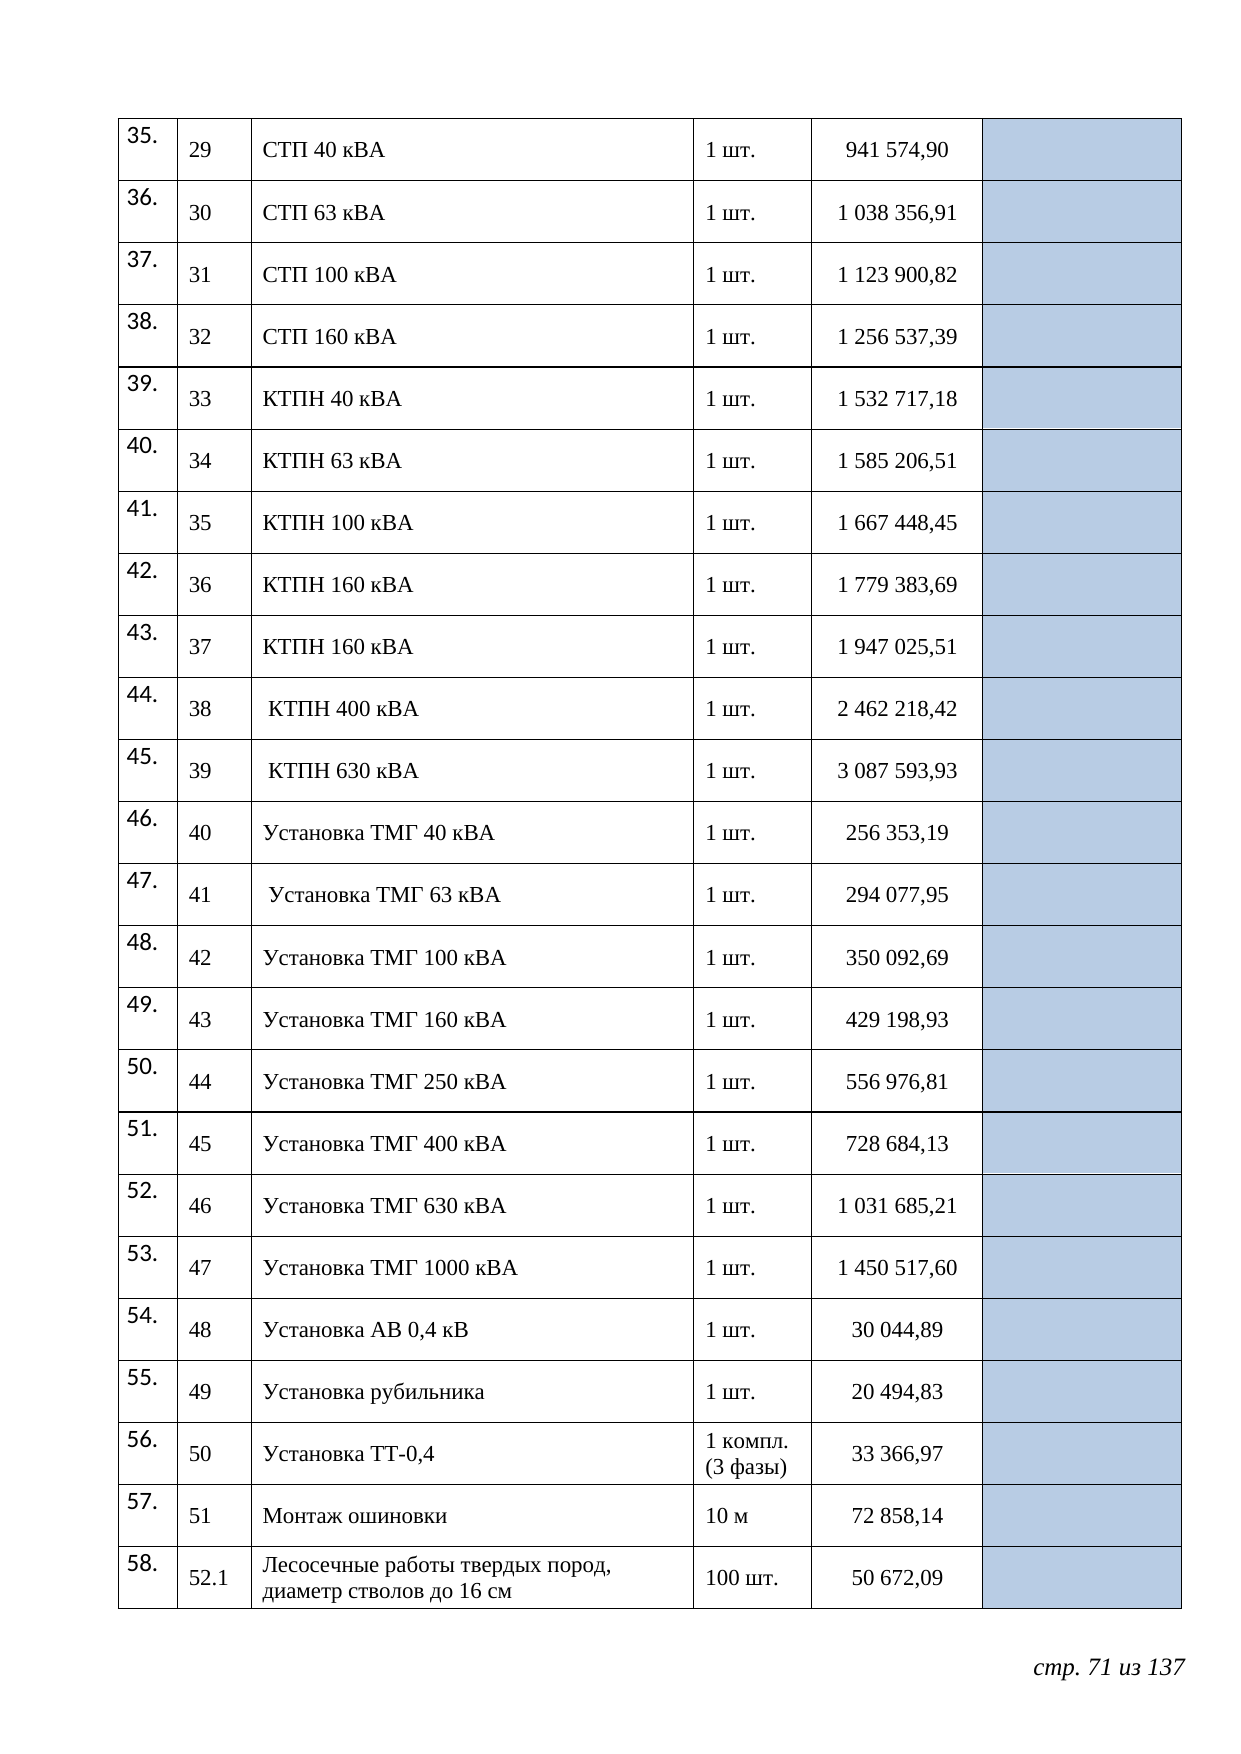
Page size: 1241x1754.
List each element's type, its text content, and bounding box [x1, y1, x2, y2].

table_cell 1 шт. [694, 305, 811, 366]
table_cell [983, 430, 1181, 491]
table_cell 1 532 717,18 [812, 368, 982, 428]
table_cell 1 шт. [694, 802, 811, 863]
table_cell [119, 616, 177, 677]
table_cell [983, 1299, 1181, 1360]
table_cell [983, 119, 1181, 180]
table_cell 100 шт. [694, 1547, 811, 1608]
table_cell 1 031 685,21 [812, 1175, 982, 1236]
table_cell 1 шт. [694, 119, 811, 180]
table_cell [983, 305, 1181, 366]
table_cell 256 353,19 [812, 802, 982, 863]
table_cell СТП 160 кВА [252, 305, 693, 366]
table_cell [983, 740, 1181, 801]
table_cell [119, 119, 177, 180]
table_cell 72 858,14 [812, 1485, 982, 1546]
table_cell [983, 988, 1181, 1049]
table_cell 30 [178, 181, 251, 242]
table_cell КТПН 40 кВА [252, 368, 693, 428]
table_cell 30 044,89 [812, 1299, 982, 1360]
table_cell [983, 554, 1181, 615]
table_cell [983, 926, 1181, 987]
table_cell 1 шт. [694, 740, 811, 801]
table_cell 1 256 537,39 [812, 305, 982, 366]
table_cell [119, 1113, 177, 1173]
table_cell 294 077,95 [812, 864, 982, 925]
table_cell 1 585 206,51 [812, 430, 982, 491]
table_cell 43 [178, 988, 251, 1049]
table_cell 33 366,97 [812, 1423, 982, 1484]
table_cell [119, 1299, 177, 1360]
table_cell 1 шт. [694, 616, 811, 677]
table_cell 51 [178, 1485, 251, 1546]
table_cell Установка ТМГ 400 кВА [252, 1113, 693, 1173]
table_cell Установка ТМГ 160 кВА [252, 988, 693, 1049]
table_cell [983, 1113, 1181, 1173]
table_cell 1 шт. [694, 864, 811, 925]
table_cell Установка АВ 0,4 кВ [252, 1299, 693, 1360]
table_cell [983, 1361, 1181, 1422]
table_cell 1 шт. [694, 988, 811, 1049]
table_cell [119, 864, 177, 925]
table_cell 31 [178, 243, 251, 304]
table_cell [119, 988, 177, 1049]
table_cell 1 шт. [694, 430, 811, 491]
table_cell 1 шт. [694, 1361, 811, 1422]
table_cell [119, 1050, 177, 1111]
table_cell 20 494,83 [812, 1361, 982, 1422]
table_cell Установка рубильника [252, 1361, 693, 1422]
table_cell [119, 1485, 177, 1546]
table_cell 52.1 [178, 1547, 251, 1608]
table_cell Лесосечные работы твердых пород, диаметр стволов до 16 см [252, 1547, 693, 1608]
table_cell [983, 802, 1181, 863]
table_cell 44 [178, 1050, 251, 1111]
table_cell Монтаж ошиновки [252, 1485, 693, 1546]
table_cell [119, 1423, 177, 1484]
table_cell 1 667 448,45 [812, 492, 982, 553]
table_cell [983, 492, 1181, 553]
table_cell КТПН 160 кВА [252, 554, 693, 615]
table_cell 1 шт. [694, 926, 811, 987]
table_cell СТП 100 кВА [252, 243, 693, 304]
table_cell [119, 926, 177, 987]
table_cell СТП 40 кВА [252, 119, 693, 180]
table_cell [119, 368, 177, 428]
table_cell 38 [178, 678, 251, 739]
table_cell 1 шт. [694, 368, 811, 428]
table_cell [119, 430, 177, 491]
table_cell 1 450 517,60 [812, 1237, 982, 1298]
table_cell [983, 1485, 1181, 1546]
table_cell [119, 678, 177, 739]
table_cell Установка ТМГ 1000 кВА [252, 1237, 693, 1298]
table_cell [983, 1237, 1181, 1298]
table_cell КТПН 63 кВА [252, 430, 693, 491]
table_cell 48 [178, 1299, 251, 1360]
table_cell Установка ТМГ 63 кВА [252, 864, 693, 925]
table_cell 1 шт. [694, 1299, 811, 1360]
table_cell 34 [178, 430, 251, 491]
table_cell Установка ТМГ 250 кВА [252, 1050, 693, 1111]
table_cell Установка ТМГ 40 кВА [252, 802, 693, 863]
table_cell КТПН 160 кВА [252, 616, 693, 677]
table_cell 1 шт. [694, 1050, 811, 1111]
table_cell 1 компл. (3 фазы) [694, 1423, 811, 1484]
table_cell Установка ТТ-0,4 [252, 1423, 693, 1484]
table_cell 3 087 593,93 [812, 740, 982, 801]
table_cell [983, 864, 1181, 925]
table_cell [983, 678, 1181, 739]
table_cell [983, 1423, 1181, 1484]
table_cell 50 672,09 [812, 1547, 982, 1608]
table_cell [119, 492, 177, 553]
table_cell 41 [178, 864, 251, 925]
table_cell 50 [178, 1423, 251, 1484]
table_cell Установка ТМГ 630 кВА [252, 1175, 693, 1236]
table_cell [983, 243, 1181, 304]
table_cell 556 976,81 [812, 1050, 982, 1111]
table_cell [119, 1547, 177, 1608]
table_cell 1 шт. [694, 1113, 811, 1173]
table_cell 2 462 218,42 [812, 678, 982, 739]
table_cell [119, 802, 177, 863]
table_cell 36 [178, 554, 251, 615]
table_cell [983, 1547, 1181, 1608]
table_cell [119, 1237, 177, 1298]
table_cell 39 [178, 740, 251, 801]
table_cell 1 947 025,51 [812, 616, 982, 677]
table_cell [119, 243, 177, 304]
table_cell 728 684,13 [812, 1113, 982, 1173]
table_cell 45 [178, 1113, 251, 1173]
table_cell Установка ТМГ 100 кВА [252, 926, 693, 987]
table_cell [119, 1361, 177, 1422]
table_cell [119, 305, 177, 366]
table_cell [119, 1175, 177, 1236]
table_cell 1 шт. [694, 1175, 811, 1236]
table_cell КТПН 100 кВА [252, 492, 693, 553]
table_cell 10 м [694, 1485, 811, 1546]
table_cell 350 092,69 [812, 926, 982, 987]
table_cell 33 [178, 368, 251, 428]
table_cell 1 шт. [694, 243, 811, 304]
table_cell [119, 740, 177, 801]
table_cell [983, 1050, 1181, 1111]
table_cell 1 038 356,91 [812, 181, 982, 242]
table_cell 40 [178, 802, 251, 863]
table_cell КТПН 400 кВА [252, 678, 693, 739]
table_cell 1 шт. [694, 181, 811, 242]
table_cell 1 шт. [694, 492, 811, 553]
table_cell 941 574,90 [812, 119, 982, 180]
table_cell [119, 554, 177, 615]
table_cell 1 шт. [694, 678, 811, 739]
table_cell 32 [178, 305, 251, 366]
table_cell 1 шт. [694, 1237, 811, 1298]
table_cell [983, 1175, 1181, 1236]
table_cell 47 [178, 1237, 251, 1298]
table_cell 37 [178, 616, 251, 677]
table_cell 1 123 900,82 [812, 243, 982, 304]
table_cell [983, 616, 1181, 677]
table_cell [983, 181, 1181, 242]
table_cell 429 198,93 [812, 988, 982, 1049]
table_cell 1 шт. [694, 554, 811, 615]
table_cell 42 [178, 926, 251, 987]
table_cell 1 779 383,69 [812, 554, 982, 615]
table_cell [983, 368, 1181, 428]
table_cell 49 [178, 1361, 251, 1422]
table_cell [119, 181, 177, 242]
table_cell 29 [178, 119, 251, 180]
table_cell 46 [178, 1175, 251, 1236]
table_cell 35 [178, 492, 251, 553]
table_cell КТПН 630 кВА [252, 740, 693, 801]
table_cell СТП 63 кВА [252, 181, 693, 242]
